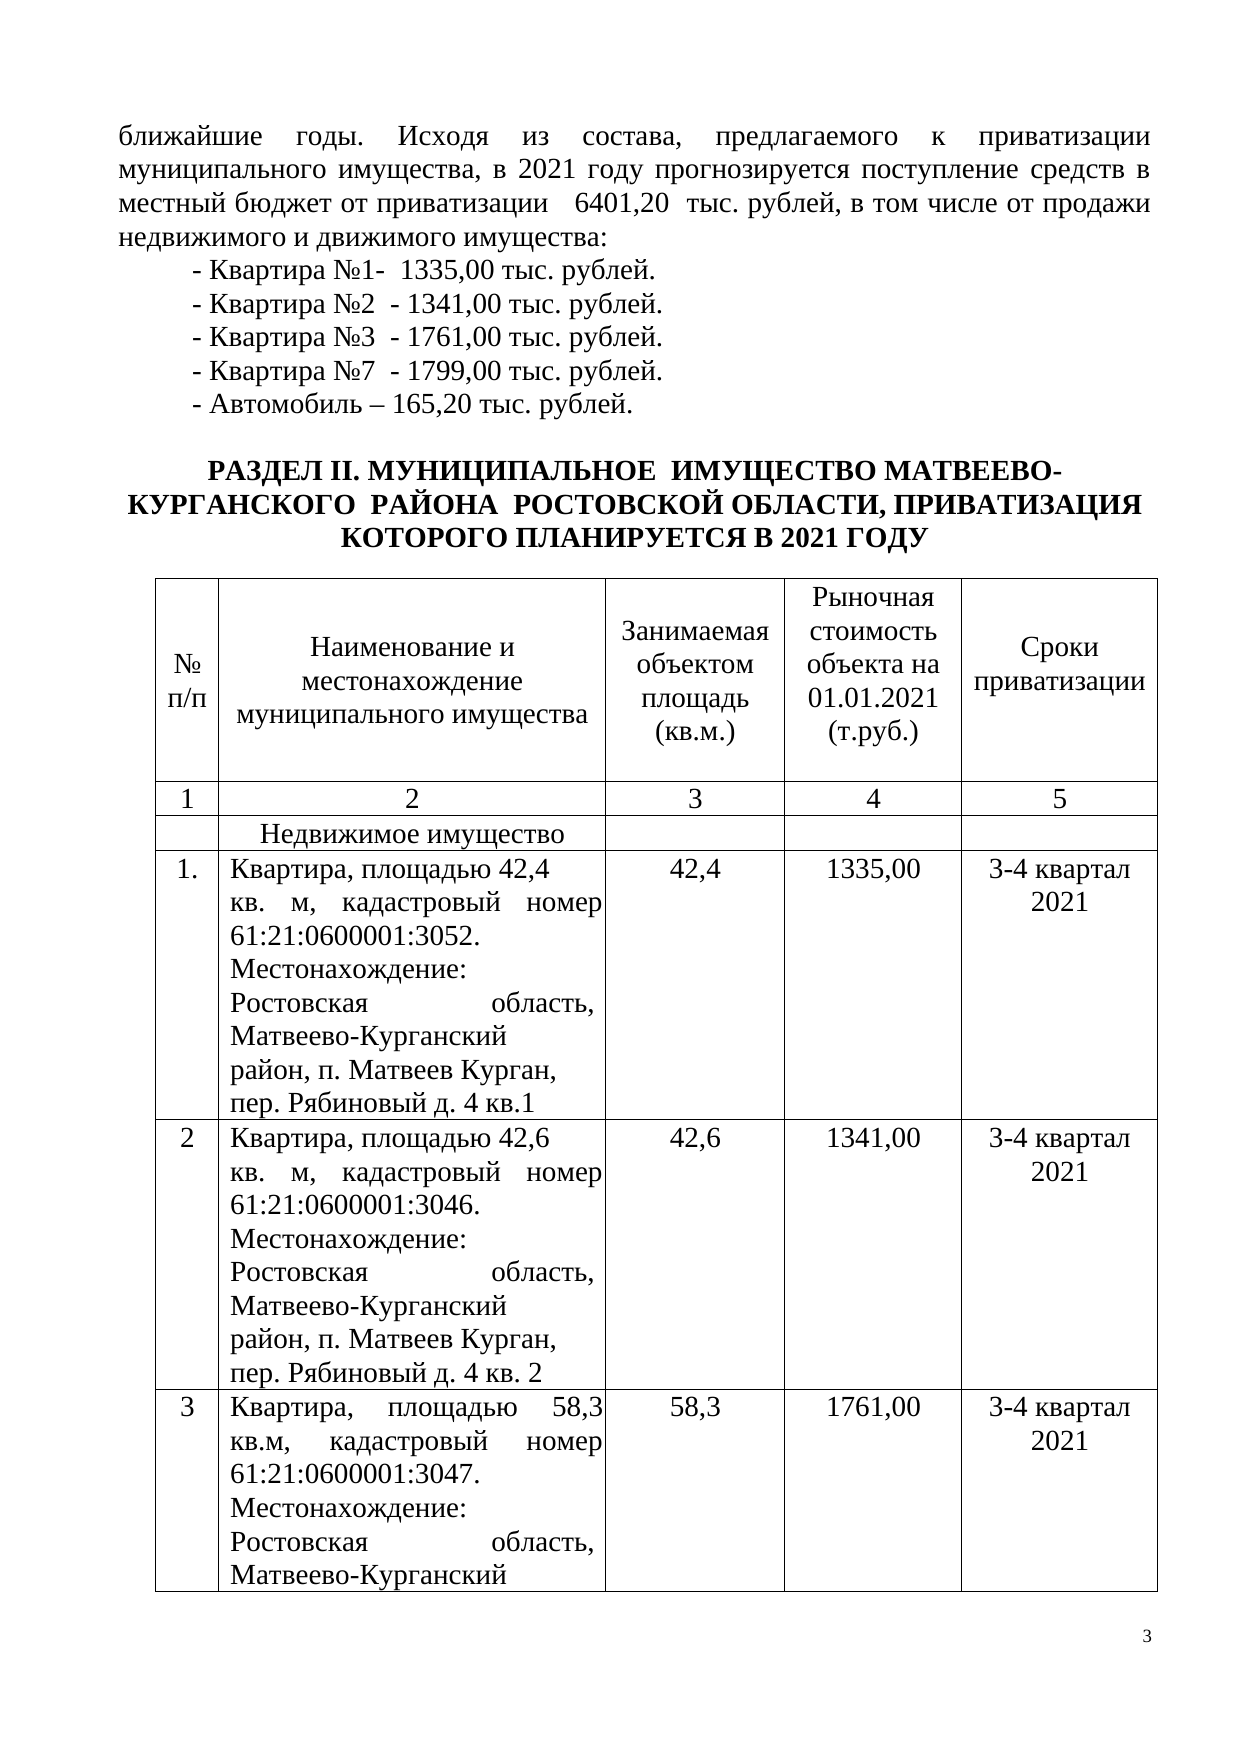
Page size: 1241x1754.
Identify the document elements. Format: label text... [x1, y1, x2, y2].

table_cell Недвижимое имущество [219, 816, 605, 850]
table_cell 42,6 [606, 1120, 784, 1388]
table_cell 58,3 [606, 1390, 784, 1591]
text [118, 118, 1152, 252]
text - Квартира №7 - 1799,00 тыс. рублей. [118, 353, 1152, 386]
table_header Сроки приватизации [962, 579, 1157, 781]
table_cell 1 [156, 782, 218, 815]
table_header № п/п [156, 579, 218, 781]
table_cell 2 [156, 1120, 218, 1388]
text - Квартира №3 - 1761,00 тыс. рублей. [118, 319, 1152, 353]
table_cell Квартира, площадью 42,4 кв. м, кадастровый номер 61:21:0600001:3052. Местонахождение: Ростовская область, Матвеево-Курганский район, п. Матвеев Курган, пер. Рябиновый д. 4 кв.1 [219, 851, 605, 1119]
table_cell [962, 816, 1157, 850]
table_header Занимаемая объектом площадь (кв.м.) [606, 579, 784, 781]
table_cell 5 [962, 782, 1157, 815]
text - Квартира №2 - 1341,00 тыс. рублей. [118, 286, 1152, 319]
table_cell [606, 816, 784, 850]
table_cell [156, 816, 218, 850]
table_header Наименование и местонахождение муниципального имущества [219, 579, 605, 781]
table_cell 3 [606, 782, 784, 815]
table_cell 3-4 квартал 2021 [962, 1390, 1157, 1591]
table_cell [785, 816, 961, 850]
table_cell 3-4 квартал 2021 [962, 851, 1157, 1119]
text - Автомобиль – 165,20 тыс. рублей. [118, 386, 1152, 420]
table_cell 1. [156, 851, 218, 1119]
table_cell 1761,00 [785, 1390, 961, 1591]
table_cell 4 [785, 782, 961, 815]
table_cell 1335,00 [785, 851, 961, 1119]
table_header Рыночная стоимость объекта на 01.01.2021 (т.руб.) [785, 579, 961, 781]
text - Квартира №1- 1335,00 тыс. рублей. [118, 252, 1152, 286]
table_cell Квартира, площадью 42,6 кв. м, кадастровый номер 61:21:0600001:3046. Местонахождение: Ростовская область, Матвеево-Курганский район, п. Матвеев Курган, пер. Рябиновый д. 4 кв. 2 [219, 1120, 605, 1388]
table_cell 3-4 квартал 2021 [962, 1120, 1157, 1388]
table_cell 1341,00 [785, 1120, 961, 1388]
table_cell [219, 1390, 605, 1591]
text РАЗДЕЛ II. МУНИЦИПАЛЬНОЕ ИМУЩЕСТВО МАТВЕЕВО-КУРГАНСКОГО РАЙОНА РОСТОВСКОЙ ОБЛАСТИ, ПРИВАТИЗАЦИЯ КОТОРОГО ПЛАНИРУЕТСЯ В 2021 ГОДУ [118, 453, 1152, 554]
table_cell 3 [156, 1390, 218, 1591]
table_cell 42,4 [606, 851, 784, 1119]
table_cell 2 [219, 782, 605, 815]
